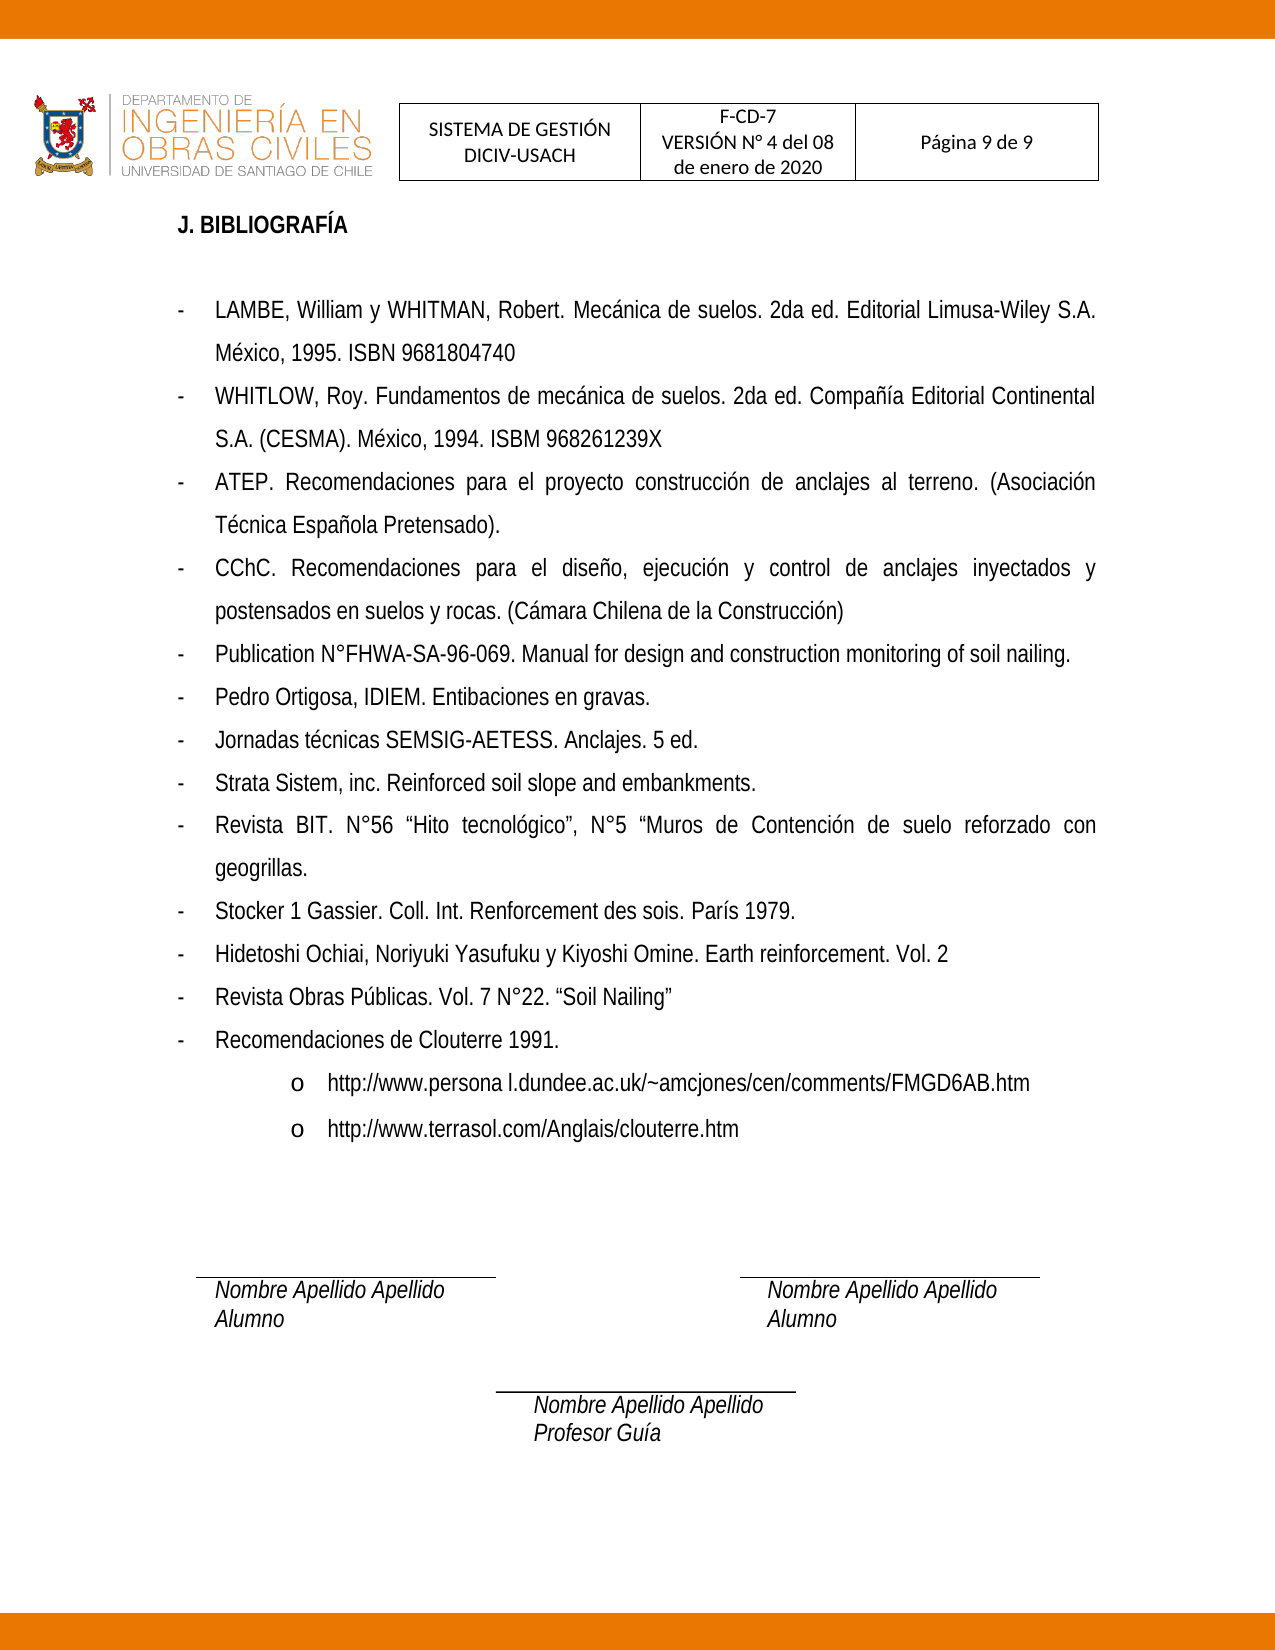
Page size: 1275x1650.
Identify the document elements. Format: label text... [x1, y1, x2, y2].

list Jornadas técnicas SEMSIG-AETESS. Anclajes. 5 ed. [177, 725, 1098, 753]
list Stocker 1 Gassier. Coll. Int. Renforcement des sois. París 1979. [177, 896, 1098, 925]
text Alumno Alumno [215, 1304, 1098, 1332]
list Revista Obras Públicas. Vol. 7 N°22. “Soil Nailing” [177, 982, 1098, 1011]
list Revista BIT. N°56 “Hito tecnológico”, N°5 “Muros de Contención de suelo reforzado con geogrillas. [177, 811, 1098, 882]
picture [0, 1613, 1275, 1650]
text Nombre Apellido Apellido Nombre Apellido Apellido [215, 1275, 1098, 1304]
list ATEP. Recomendaciones para el proyecto construcción de anclajes al terreno. (Asociación Técnica Española Pretensado). [177, 467, 1098, 539]
picture [34, 93, 377, 176]
picture [0, 0, 1275, 39]
text J. BIBLIOGRAFÍA [177, 210, 1098, 238]
list Publication N°FHWA-SA-96-069. Manual for design and construction monitoring of soil nailing. [177, 639, 1098, 667]
list Recomendaciones de Clouterre 1991. [177, 1025, 1098, 1054]
text Profesor Guía [472, 1418, 1098, 1447]
list http://www.terrasol.com/Anglais/clouterre.htm [290, 1114, 1098, 1145]
list http://www.persona l.dundee.ac.uk/~amcjones/cen/comments/FMGD6AB.htm [290, 1068, 1098, 1099]
list Pedro Ortigosa, IDIEM. Entibaciones en gravas. [177, 682, 1098, 710]
text Nombre Apellido Apellido [472, 1390, 1098, 1418]
list CChC. Recomendaciones para el diseño, ejecución y control de anclajes inyectados y postensados en suelos y rocas. (Cámara Chilena de ) [177, 553, 1098, 624]
list Hidetoshi Ochiai, Noriyuki Yasufuku y Kiyoshi Omine. Earth reinforcement. Vol. 2 [177, 939, 1098, 968]
list LAMBE, William y WHITMAN, Robert. Mecánica de suelos. 2da ed. Editorial Limusa-Wiley S.A. México, 1995. ISBN 9681804740 [177, 296, 1098, 367]
list Strata Sistem, inc. Reinforced soil slope and embankments. [177, 768, 1098, 796]
list WHITLOW, Roy. Fundamentos de mecánica de suelos. 2da ed. Compañía Editorial Continental S.A. (CESMA). México, 1994. ISBM 968261239X [177, 381, 1098, 453]
